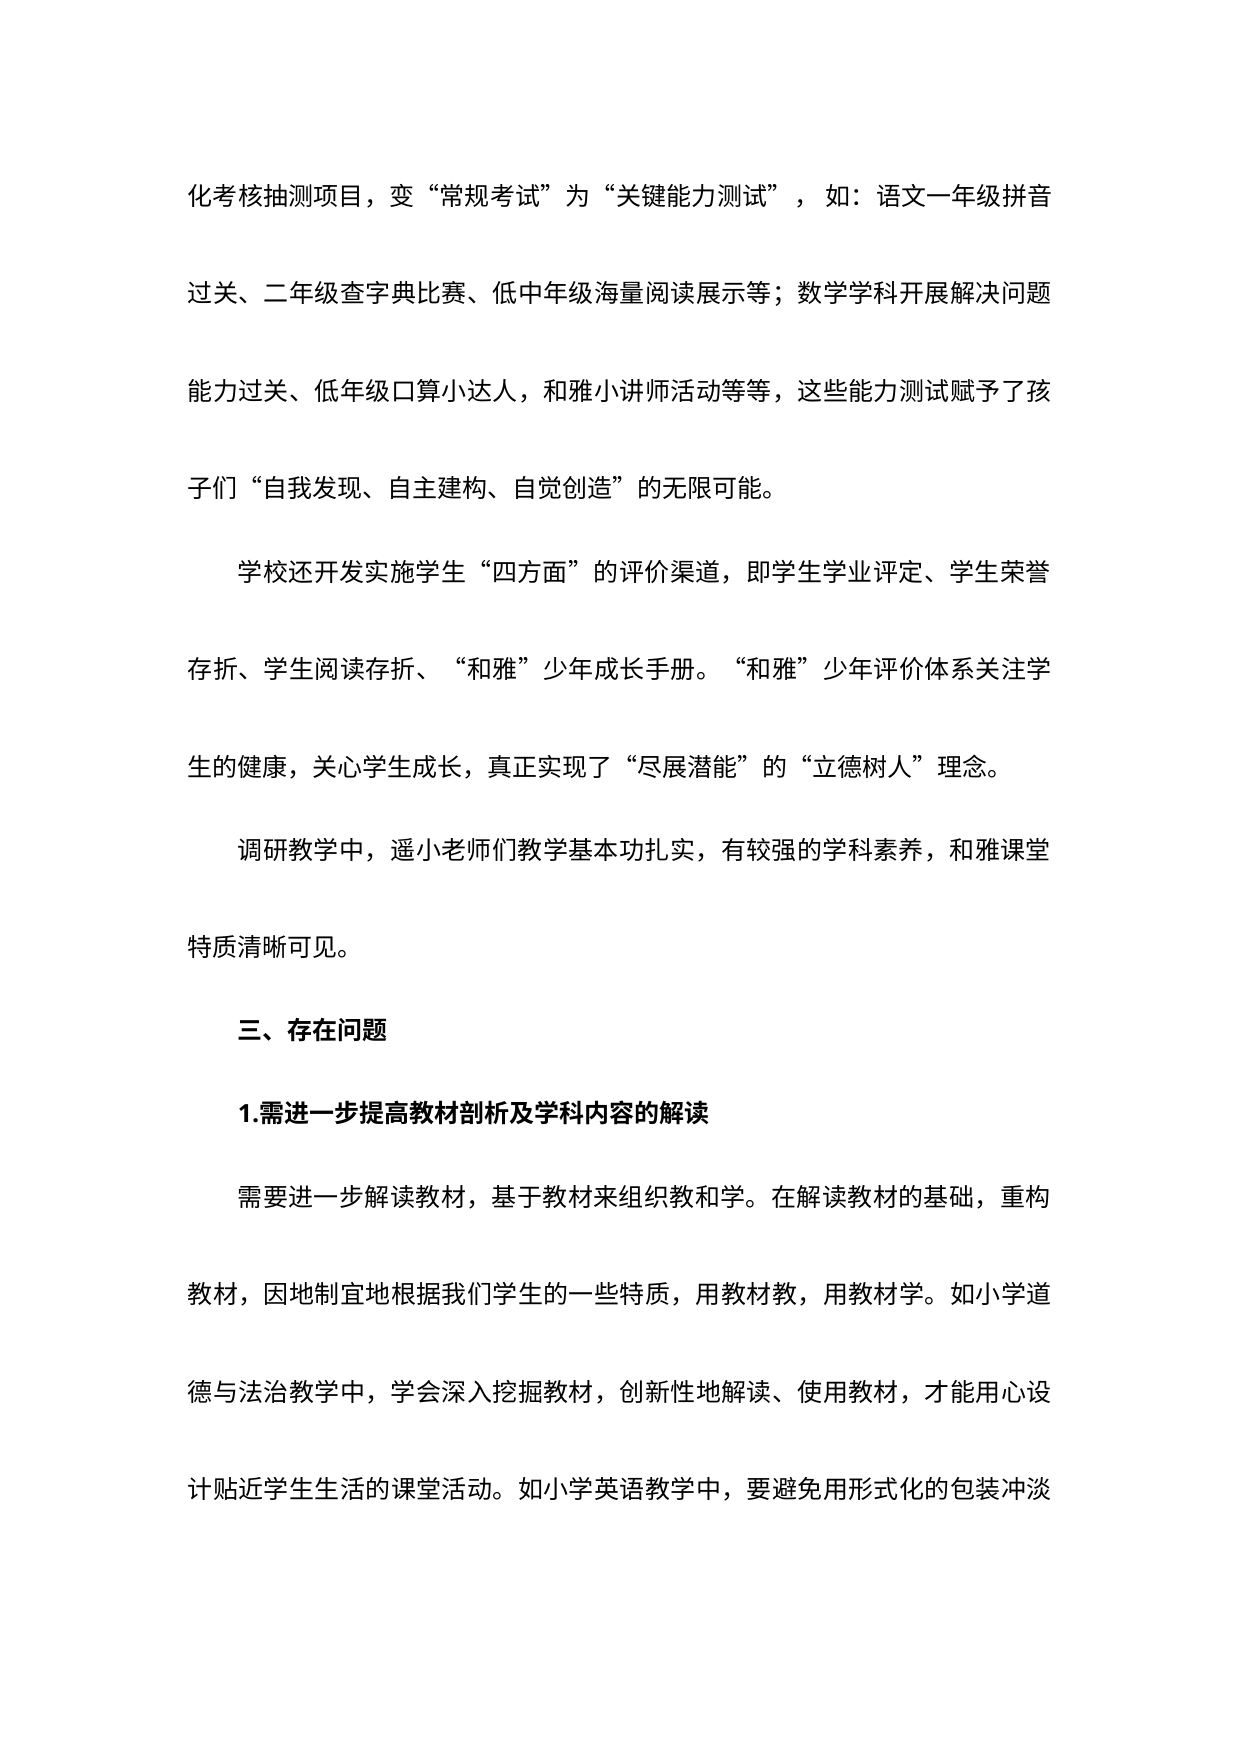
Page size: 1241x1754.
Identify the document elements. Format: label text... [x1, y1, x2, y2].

text 学校还开发实施学生“四方面”的评价渠道，即学生学业评定、学生荣誉存折、学生阅读存折、“和雅”少年成长手册。“和雅”少年评价体系关注学生的健康，关心学生成长，真正实现了“尽展潜能”的“立德树人”理念。 [187, 538, 1053, 798]
list 1.需进一步提高教材剖析及学科内容的解读 [187, 1079, 1053, 1144]
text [187, 1163, 1053, 1520]
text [187, 162, 1053, 519]
text 调研教学中，遥小老师们教学基本功扎实，有较强的学科素养，和雅课堂特质清晰可见。 [187, 816, 1053, 978]
text 三、存在问题 [187, 996, 1053, 1061]
